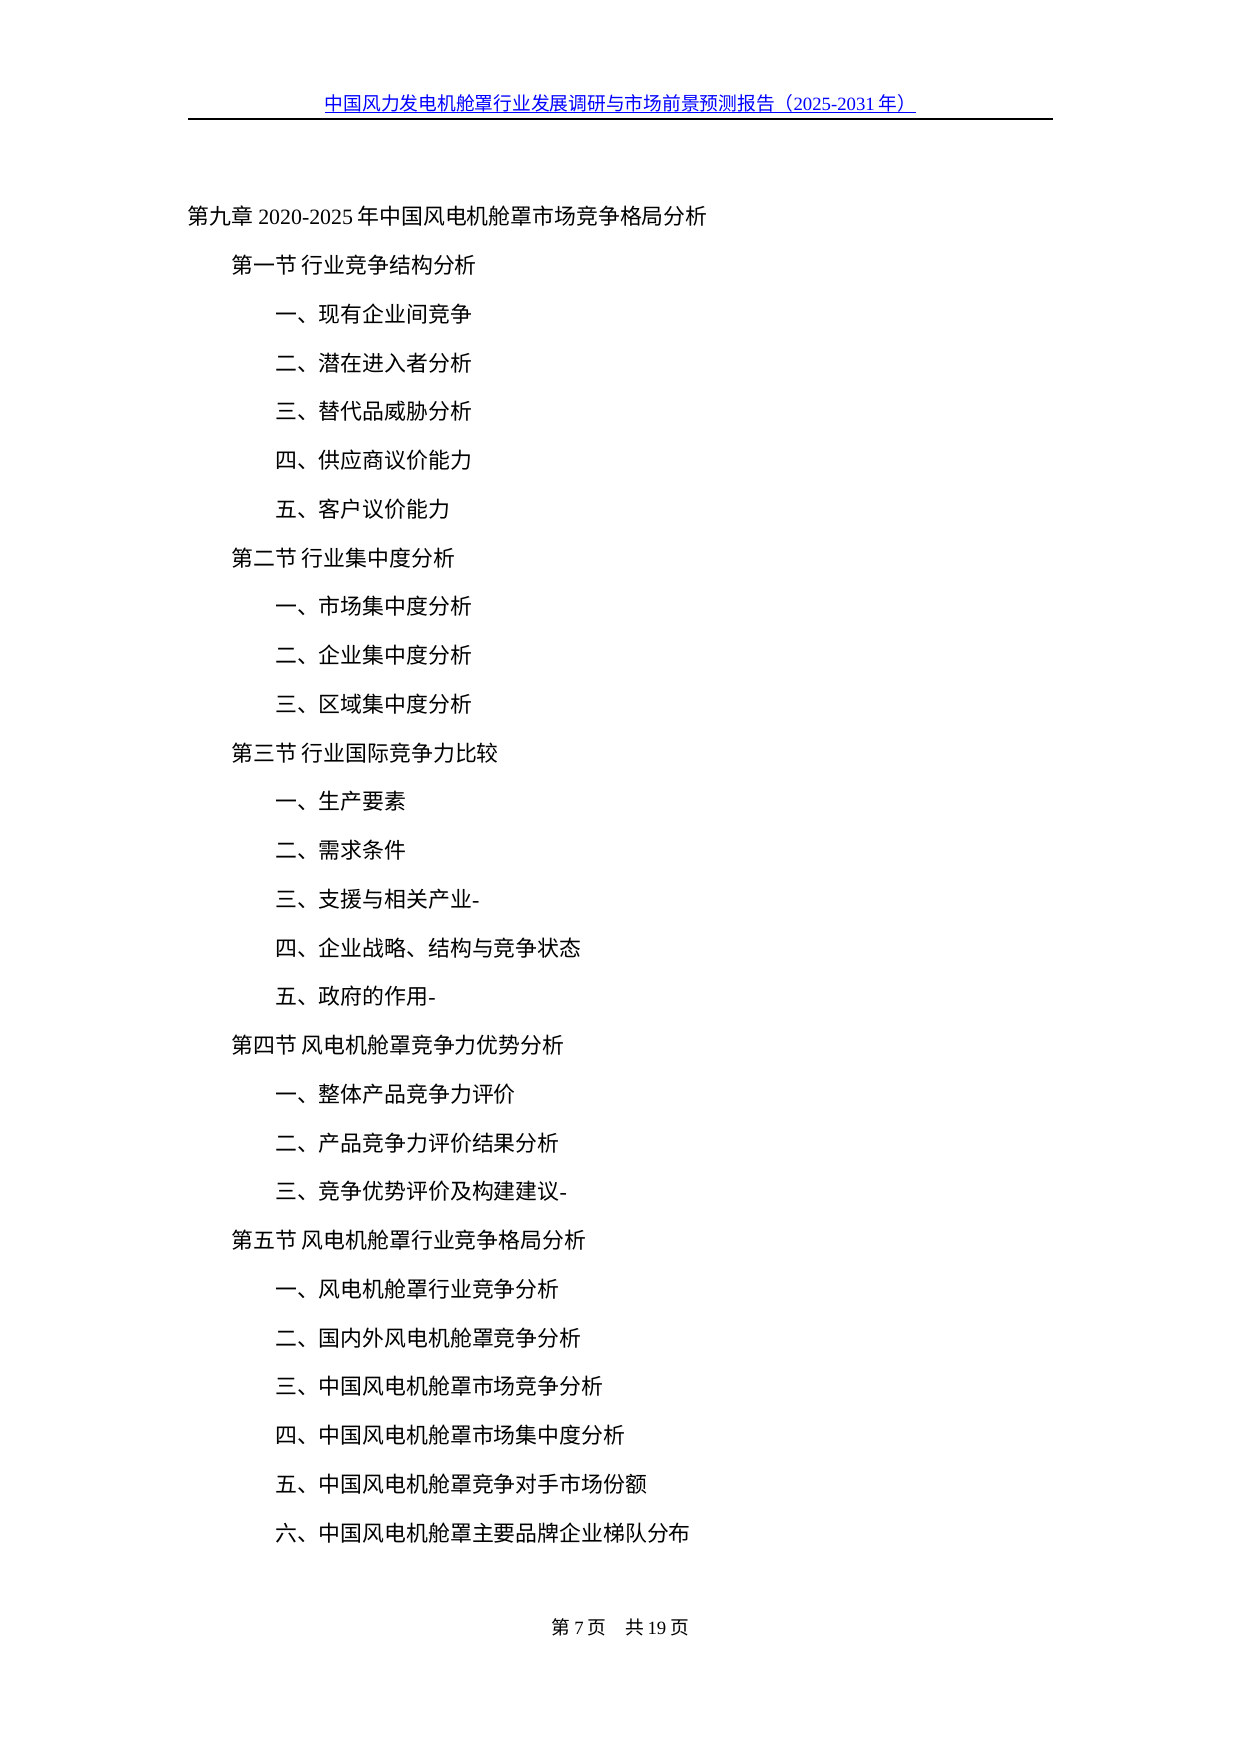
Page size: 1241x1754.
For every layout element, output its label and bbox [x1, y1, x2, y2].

text [187, 150, 1053, 1548]
